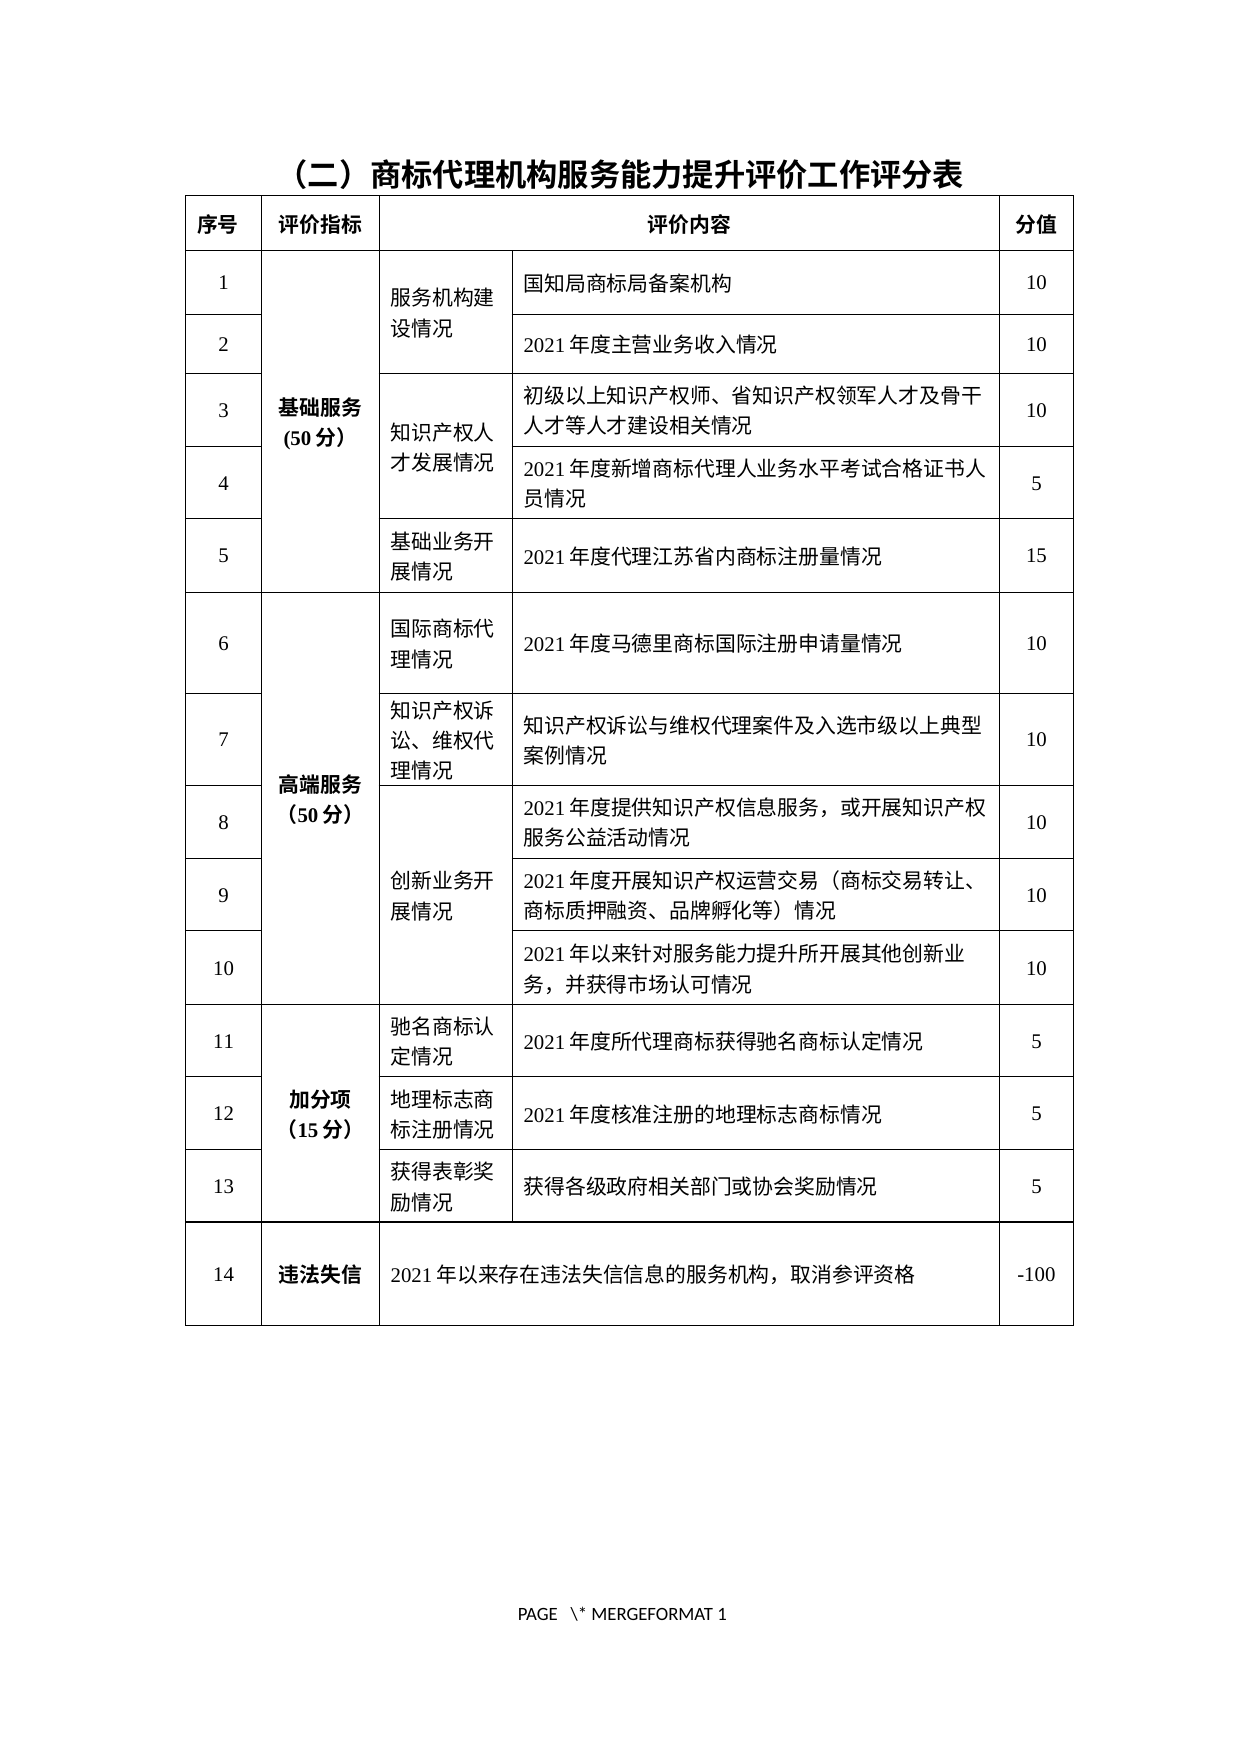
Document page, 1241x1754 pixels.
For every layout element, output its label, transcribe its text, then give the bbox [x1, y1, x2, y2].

table_cell 10 [1000, 315, 1073, 373]
table_cell 地理标志商标注册情况 [380, 1077, 512, 1149]
table_cell 创新业务开展情况 [380, 786, 512, 1004]
table_cell 2021年度新增商标代理人业务水平考试合格证书人员情况 [513, 447, 999, 518]
table_cell 2021年度马德里商标国际注册申请量情况 [513, 593, 999, 693]
table_cell 15 [1000, 519, 1073, 592]
table_cell 10 [186, 931, 261, 1004]
text （二）商标代理机构服务能力提升评价工作评分表 [187, 150, 1053, 195]
table_cell 高端服务（50分） [262, 593, 379, 1004]
table_cell 加分项 （15分） [262, 1005, 379, 1221]
table_header 分值 [1000, 196, 1073, 250]
table_cell 知识产权人才发展情况 [380, 374, 512, 518]
table_cell 10 [1000, 593, 1073, 693]
table_cell 10 [1000, 694, 1073, 784]
table_cell 知识产权诉讼与维权代理案件及入选市级以上典型案例情况 [513, 694, 999, 784]
table_cell 13 [186, 1150, 261, 1221]
table_cell 知识产权诉讼、维权代理情况 [380, 694, 512, 784]
table_cell 5 [1000, 447, 1073, 518]
table_header 序号 [186, 196, 261, 250]
table_cell 1 [186, 251, 261, 314]
table_cell 14 [186, 1223, 261, 1324]
table_cell 基础服务(50分） [262, 251, 379, 592]
table_header 评价内容 [380, 196, 999, 250]
table_cell 10 [1000, 931, 1073, 1004]
table_cell 3 [186, 374, 261, 446]
table_cell 违法失信 [262, 1223, 379, 1324]
table_cell 5 [186, 519, 261, 592]
table_cell 基础业务开展情况 [380, 519, 512, 592]
table_cell 国际商标代理情况 [380, 593, 512, 693]
table_cell 10 [1000, 859, 1073, 930]
table_cell 10 [1000, 374, 1073, 446]
table_cell 2021年度代理江苏省内商标注册量情况 [513, 519, 999, 592]
table_cell 12 [186, 1077, 261, 1149]
table_cell 2021年度所代理商标获得驰名商标认定情况 [513, 1005, 999, 1076]
table_cell 驰名商标认定情况 [380, 1005, 512, 1076]
table_header 评价指标 [262, 196, 379, 250]
table_cell 5 [1000, 1005, 1073, 1076]
table_cell 服务机构建设情况 [380, 251, 512, 373]
table_cell 11 [186, 1005, 261, 1076]
table_cell 2021年以来针对服务能力提升所开展其他创新业务，并获得市场认可情况 [513, 931, 999, 1004]
table_cell 2021年度提供知识产权信息服务，或开展知识产权服务公益活动情况 [513, 786, 999, 858]
table_cell 获得表彰奖励情况 [380, 1150, 512, 1221]
table_cell 2021年度开展知识产权运营交易（商标交易转让、商标质押融资、品牌孵化等）情况 [513, 859, 999, 930]
table_cell 5 [1000, 1150, 1073, 1221]
table_cell 10 [1000, 786, 1073, 858]
table_cell 9 [186, 859, 261, 930]
table_cell 2021年度核准注册的地理标志商标情况 [513, 1077, 999, 1149]
table_cell 2 [186, 315, 261, 373]
table_cell 初级以上知识产权师、省知识产权领军人才及骨干人才等人才建设相关情况 [513, 374, 999, 446]
table_cell 获得各级政府相关部门或协会奖励情况 [513, 1150, 999, 1221]
table_cell -100 [1000, 1223, 1073, 1324]
table_cell 2021年以来存在违法失信信息的服务机构，取消参评资格 [380, 1223, 999, 1324]
table_cell 4 [186, 447, 261, 518]
table_cell 8 [186, 786, 261, 858]
table_cell 6 [186, 593, 261, 693]
table_cell 2021年度主营业务收入情况 [513, 315, 999, 373]
table_cell 5 [1000, 1077, 1073, 1149]
table_cell 10 [1000, 251, 1073, 314]
table_cell 7 [186, 694, 261, 784]
table_cell 国知局商标局备案机构 [513, 251, 999, 314]
